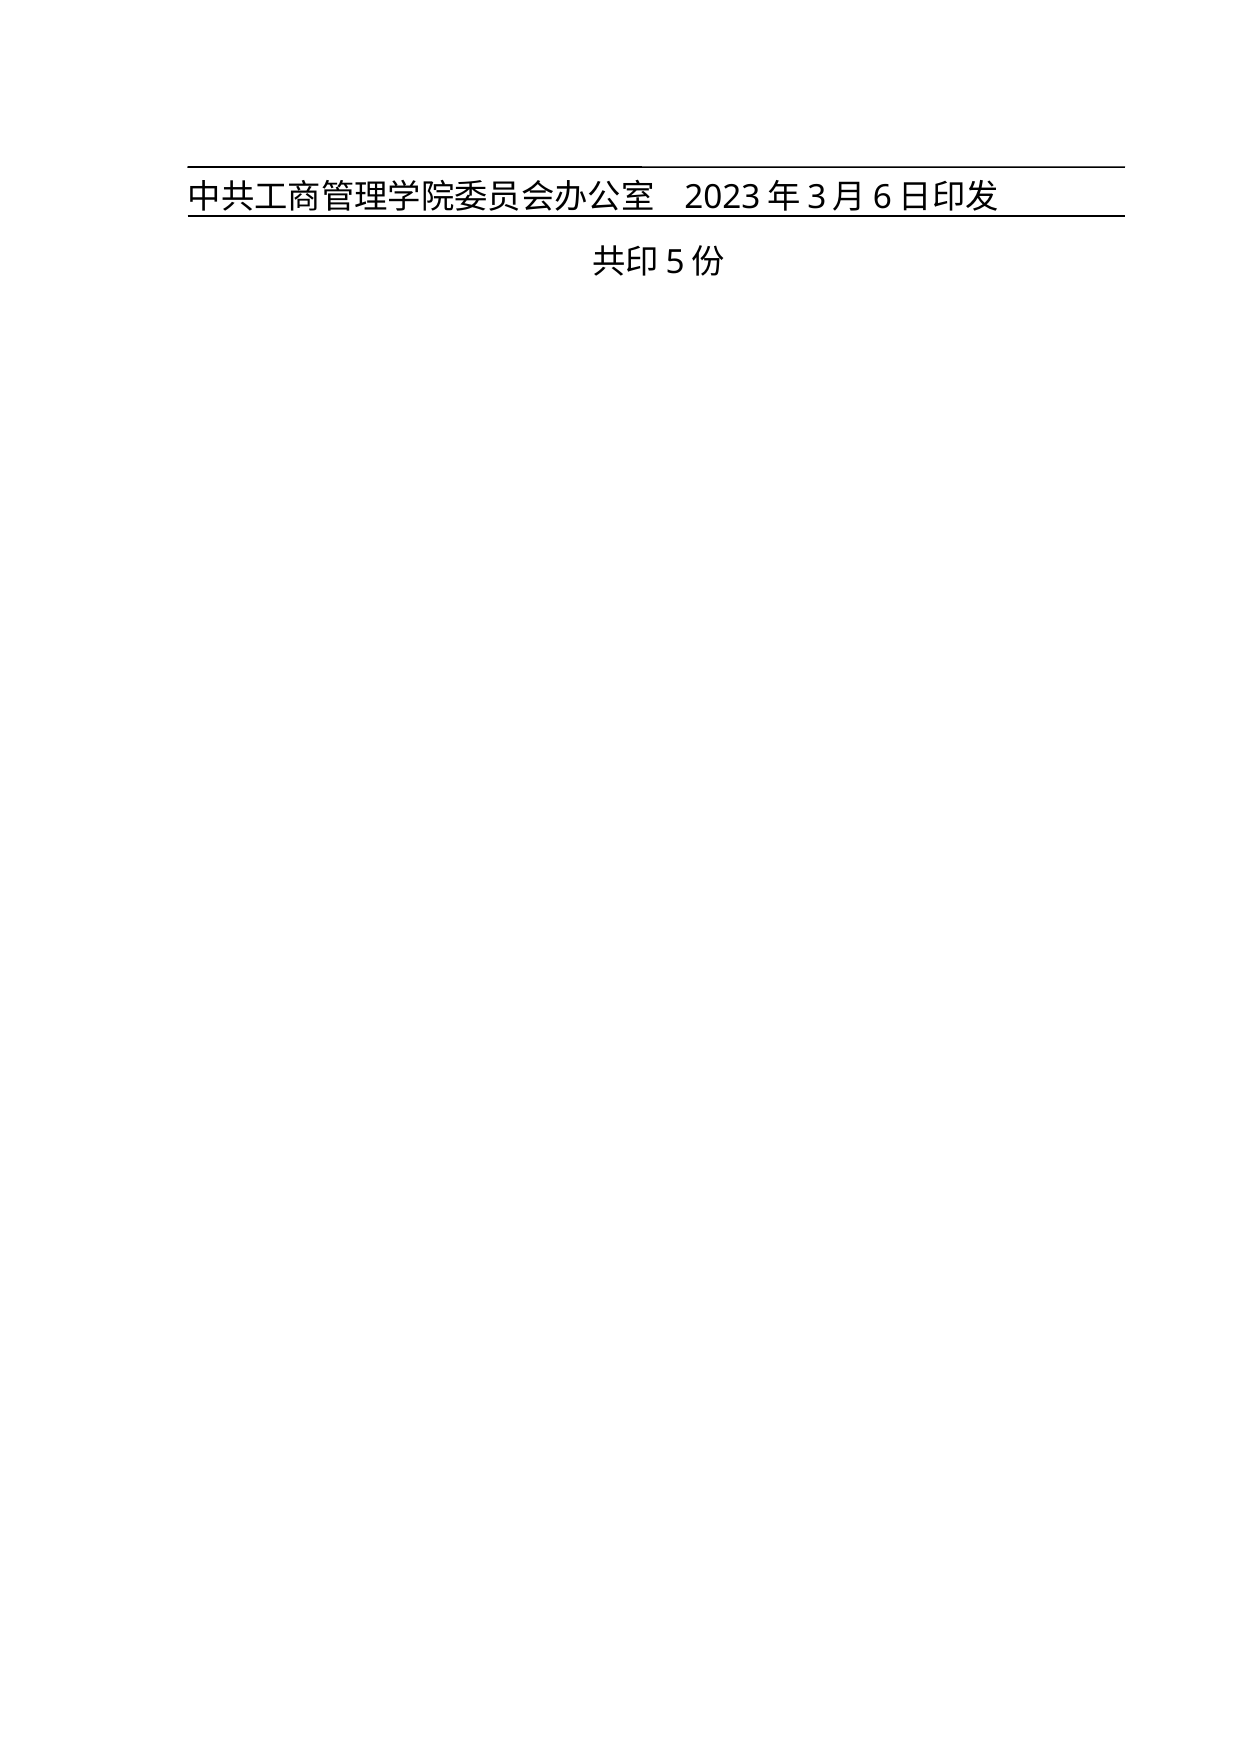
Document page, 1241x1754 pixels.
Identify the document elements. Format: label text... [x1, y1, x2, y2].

text 中共工商管理学院委员会办公室 2023年3月6日印发 [187, 168, 1053, 215]
text 共印5份 [187, 227, 1053, 292]
